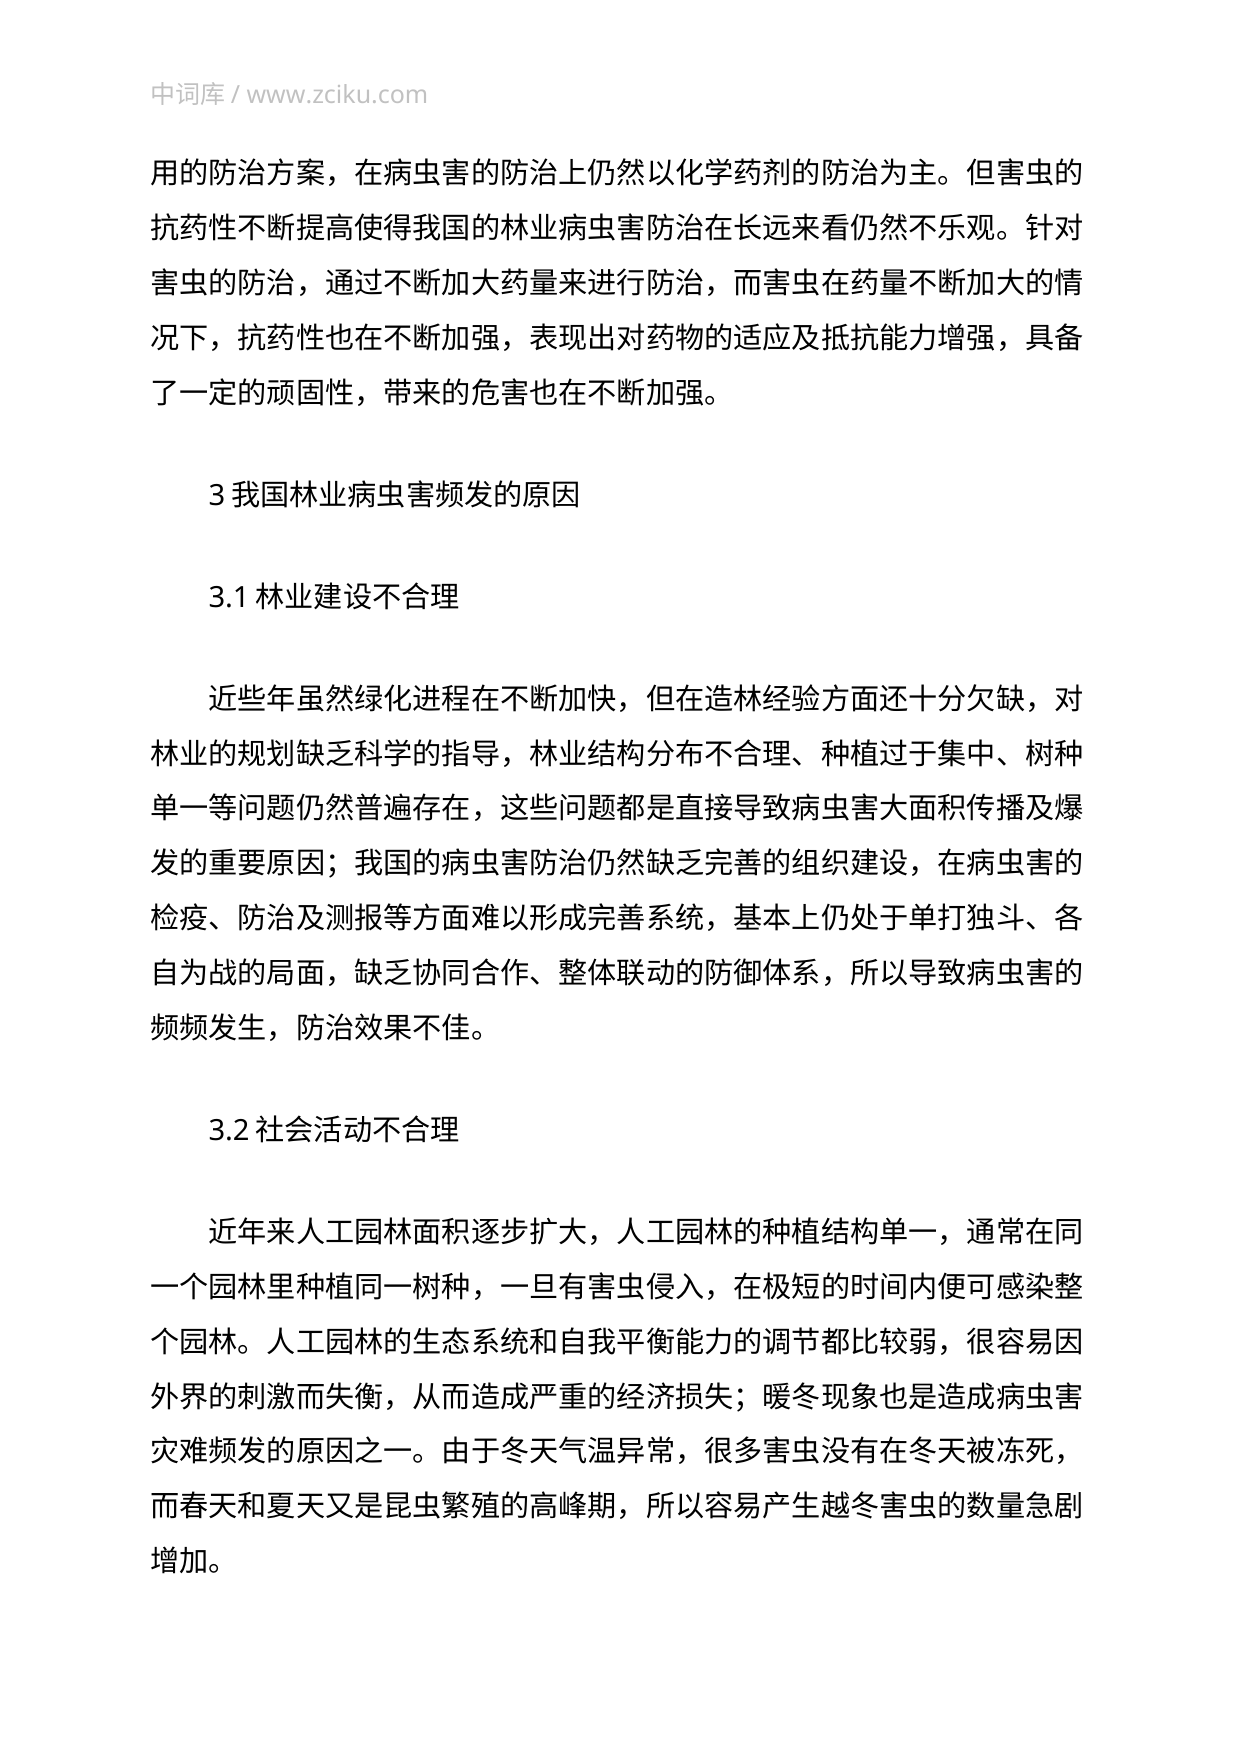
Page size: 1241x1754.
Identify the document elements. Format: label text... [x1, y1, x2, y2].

text 3.2社会活动不合理 [150, 1106, 1090, 1149]
text 近些年虽然绿化进程在不断加快，但在造林经验方面还十分欠缺，对林业的规划缺乏科学的指导，林业结构分布不合理、种植过于集中、树种单一等问题仍然普遍存在，这些问题都是直接导致病虫害大面积传播及爆发的重要原因；我国的病虫害防治仍然缺乏完善的组织建设，在病虫害的检疫、防治及测报等方面难以形成完善系统，基本上仍处于单打独斗、各自为战的局面，缺乏协同合作、整体联动的防御体系，所以导致病虫害的频频发生，防治效果不佳。 [150, 675, 1090, 1047]
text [150, 150, 1090, 412]
text 3我国林业病虫害频发的原因 [150, 471, 1090, 514]
text 3.1林业建设不合理 [150, 573, 1090, 616]
text 近年来人工园林面积逐步扩大，人工园林的种植结构单一，通常在同一个园林里种植同一树种，一旦有害虫侵入，在极短的时间内便可感染整个园林。人工园林的生态系统和自我平衡能力的调节都比较弱，很容易因外界的刺激而失衡，从而造成严重的经济损失；暖冬现象也是造成病虫害灾难频发的原因之一。由于冬天气温异常，很多害虫没有在冬天被冻死，而春天和夏天又是昆虫繁殖的高峰期，所以容易产生越冬害虫的数量急剧增加。 [150, 1208, 1090, 1580]
